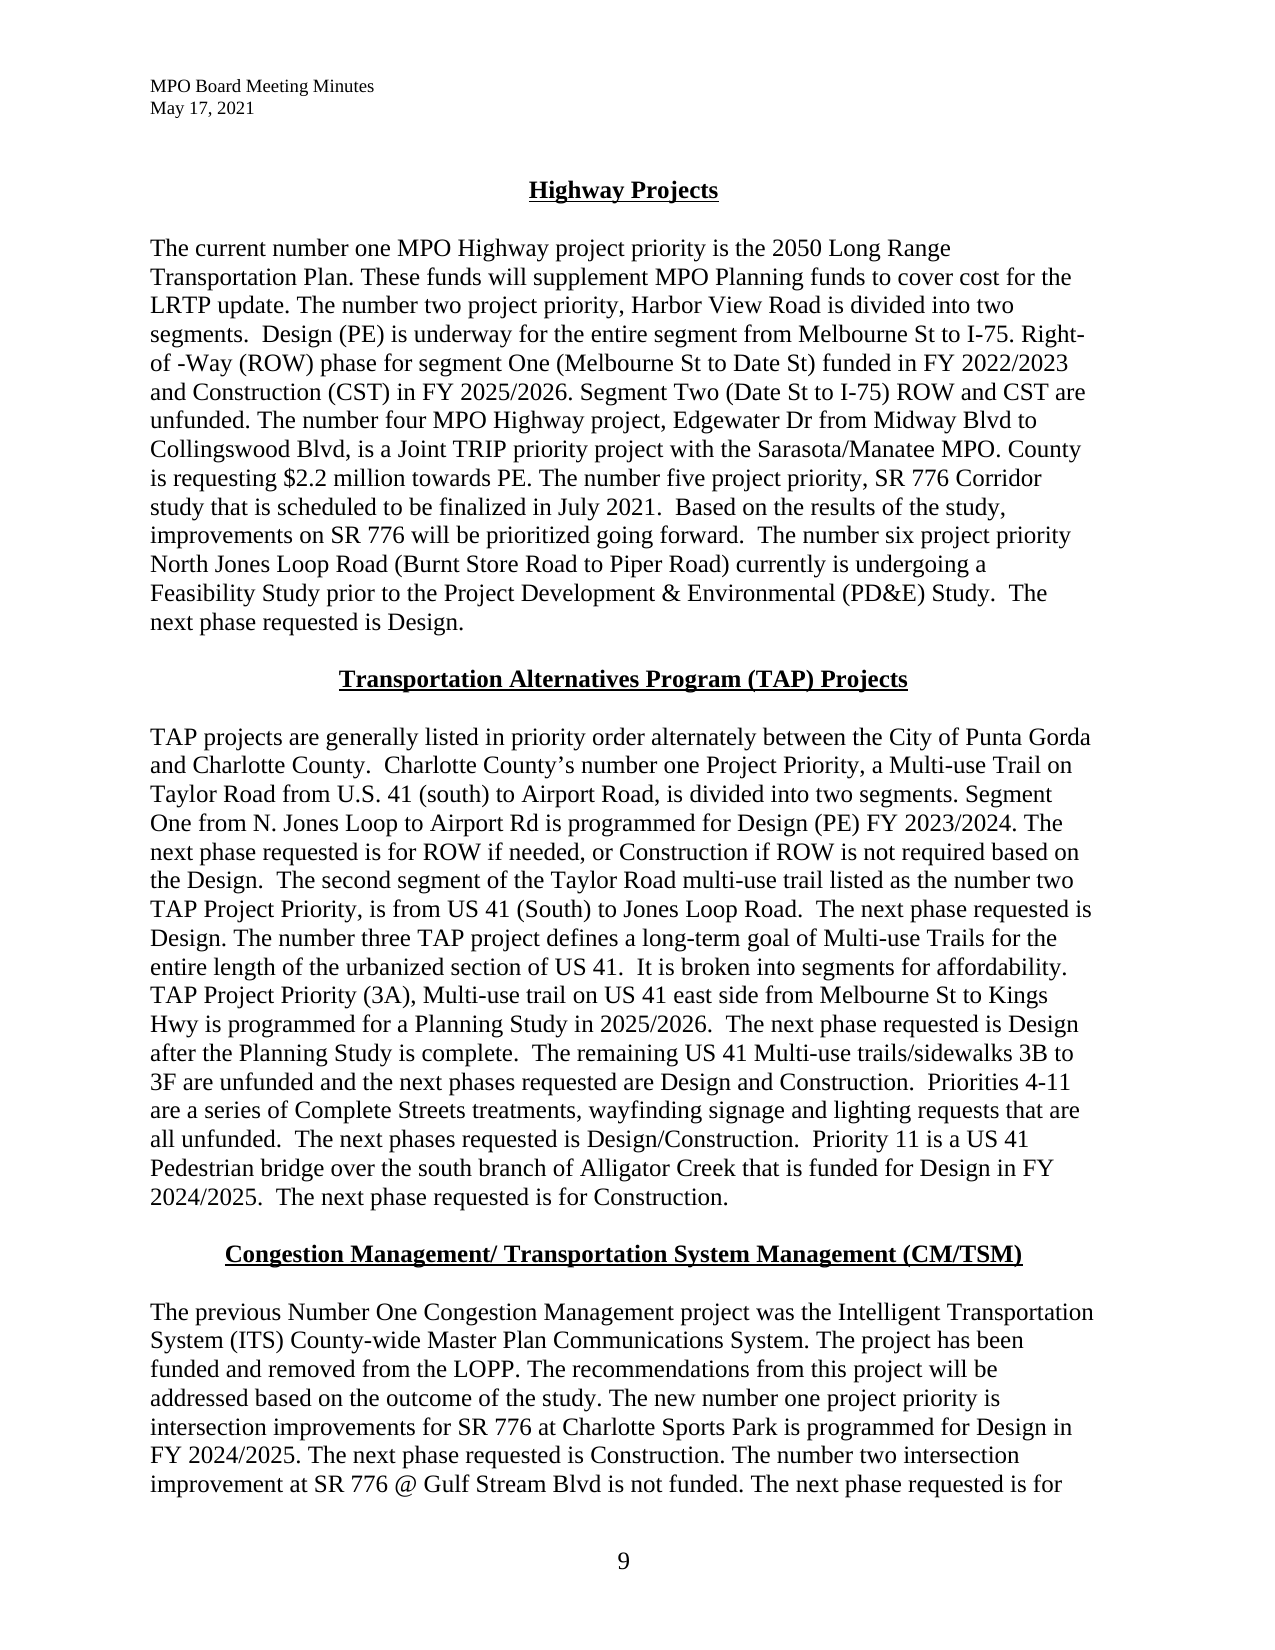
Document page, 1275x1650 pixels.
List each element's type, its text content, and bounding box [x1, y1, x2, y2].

text The previous Number One Congestion Management project was the Intelligent Transportation System (ITS) County-wide Master Plan Communications System. The project has been funded and removed from the LOPP. The recommendations from this project will be addressed based on the outcome of the study. The new number one project priority is intersection improvements for SR 776 at Charlotte Sports Park is programmed for Design in FY 2024/2025. The next phase requested is Construction. The number two intersection improvement at SR 776 @ Gulf Stream Blvd is not funded. The next phase requested is for [150, 1297, 1097, 1498]
text Highway Projects [150, 176, 1097, 204]
text TAP projects are generally listed in priority order alternately between the City of Punta Gorda and Charlotte County. Charlotte County’s number one Project Priority, a Multi-use Trail on Taylor Road from U.S. 41 (south) to Airport Road, is divided into two segments. Segment One from N. Jones Loop to Airport Rd is programmed for Design (PE) FY 2023/2024. The next phase requested is for ROW if needed, or Construction if ROW is not required based on the Design. The second segment of the Taylor Road multi-use trail listed as the number two TAP Project Priority, is from US 41 (South) to Jones Loop Road. The next phase requested is Design. The number three TAP project defines a long-term goal of Multi-use Trails for the entire length of the urbanized section of US 41. It is broken into segments for affordability. TAP Project Priority (3A), Multi-use trail on US 41 east side from Melbourne St to Kings Hwy is programmed for a Planning Study in 2025/2026. The next phase requested is Design after the Planning Study is complete. The remaining US 41 Multi-use trails/sidewalks 3B to 3F are unfunded and the next phases requested are Design and Construction. Priorities 4-11 are a series of Complete Streets treatments, wayfinding signage and lighting requests that are all unfunded. The next phases requested is Design/Construction. Priority 11 is a US 41 Pedestrian bridge over the south branch of Alligator Creek that is funded for Design in FY 2024/2025. The next phase requested is for Construction. [150, 722, 1097, 1211]
text Transportation Alternatives Program (TAP) Projects [150, 664, 1097, 693]
text Congestion Management/ Transportation System Management (CM/TSM) [150, 1239, 1097, 1268]
text The current number one MPO Highway project priority is the 2050 Long Range Transportation Plan. These funds will supplement MPO Planning funds to cover cost for the LRTP update. The number two project priority, Harbor View Road is divided into two segments. Design (PE) is underway for the entire segment from Melbourne St to I-75. Right-of -Way (ROW) phase for segment One (Melbourne St to Date St) funded in FY 2022/2023 and Construction (CST) in FY 2025/2026. Segment Two (Date St to I-75) ROW and CST are unfunded. The number four MPO Highway project, Edgewater Dr from Midway Blvd to Collingswood Blvd, is a Joint TRIP priority project with the Sarasota/Manatee MPO. County is requesting $2.2 million towards PE. The number five project priority, SR 776 Corridor study that is scheduled to be finalized in July 2021. Based on the results of the study, improvements on SR 776 will be prioritized going forward. The number six project priority North Jones Loop Road (Burnt Store Road to Piper Road) currently is undergoing a Feasibility Study prior to the Project Development & Environmental (PD&E) Study. The next phase requested is Design. [150, 233, 1097, 636]
